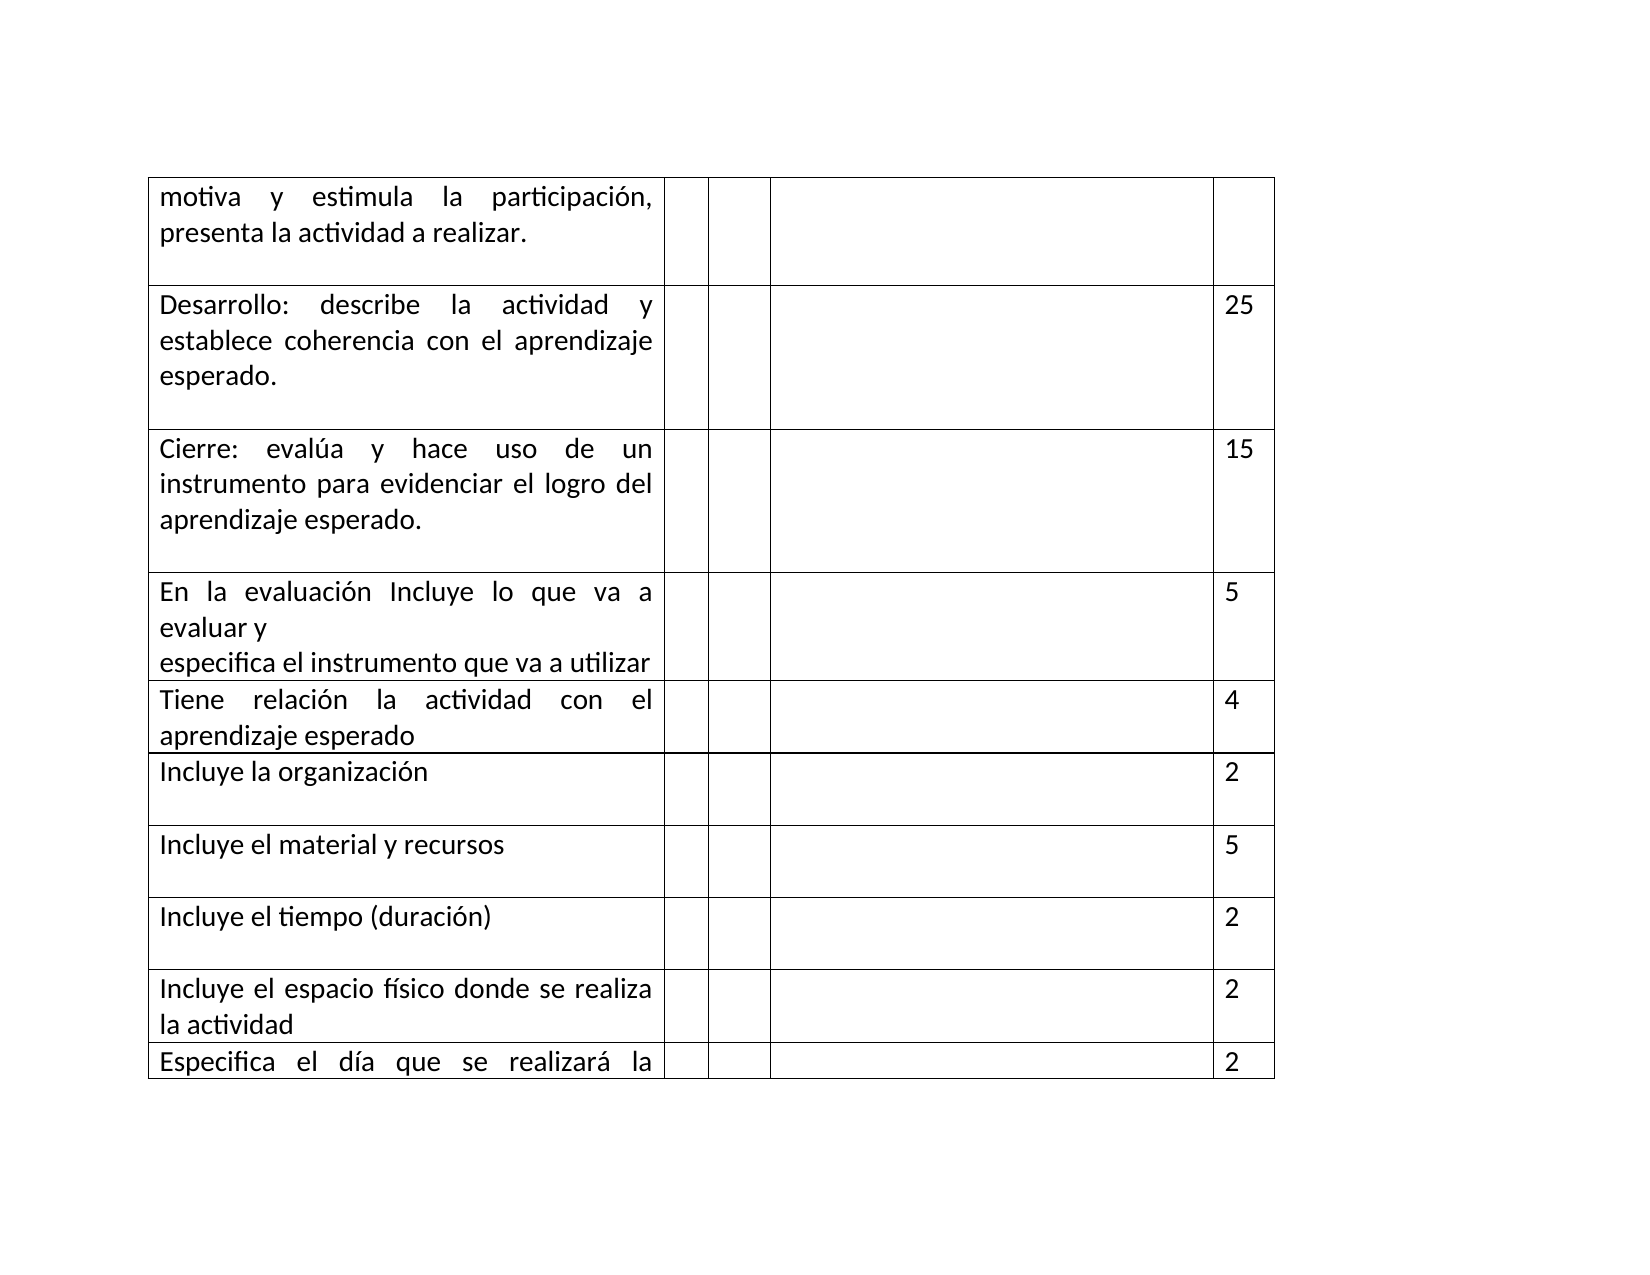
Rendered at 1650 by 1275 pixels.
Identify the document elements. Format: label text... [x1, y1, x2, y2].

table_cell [149, 1043, 664, 1078]
table_cell 2 [1214, 898, 1274, 969]
table_cell [709, 970, 770, 1042]
table_cell [709, 286, 770, 429]
table_cell [665, 286, 708, 429]
table_cell [771, 898, 1213, 969]
table_cell 4 [1214, 681, 1274, 752]
table_cell [665, 1043, 708, 1078]
table_cell 15 [1214, 430, 1274, 572]
table_cell Incluye el material y recursos [149, 826, 664, 897]
table_cell Tiene relación la actividad con el aprendizaje esperado [149, 681, 664, 752]
table_cell [709, 754, 770, 825]
table_cell [665, 573, 708, 680]
table_cell En la evaluación Incluye lo que va a evaluar y especifica el instrumento que va a utilizar [149, 573, 664, 680]
table_cell 2 [1214, 754, 1274, 825]
table_cell [709, 898, 770, 969]
table_cell [709, 826, 770, 897]
table_cell [665, 178, 708, 285]
table_cell [665, 970, 708, 1042]
table_cell [771, 754, 1213, 825]
table_cell [709, 573, 770, 680]
table_cell [771, 430, 1213, 572]
table_cell [665, 754, 708, 825]
table_cell Desarrollo: describe la actividad y establece coherencia con el aprendizaje esperado. [149, 286, 664, 429]
table_cell [665, 898, 708, 969]
table_cell [665, 430, 708, 572]
table_cell 20 [1214, 178, 1274, 285]
table_cell 5 [1214, 826, 1274, 897]
table_cell Incluye el tiempo (duración) [149, 898, 664, 969]
table_cell [771, 970, 1213, 1042]
table_cell [771, 681, 1213, 752]
table_cell Cierre: evalúa y hace uso de un instrumento para evidenciar el logro del aprendizaje esperado. [149, 430, 664, 572]
table_cell [709, 178, 770, 285]
table_cell 25 [1214, 286, 1274, 429]
table_cell [771, 1043, 1213, 1078]
table_cell 5 [1214, 573, 1274, 680]
table_cell [709, 1043, 770, 1078]
table_cell [665, 681, 708, 752]
table_cell 2 [1214, 1043, 1274, 1078]
table_cell [709, 430, 770, 572]
table_cell [665, 826, 708, 897]
table_cell [771, 573, 1213, 680]
table_cell Incluye el espacio físico donde se realiza la actividad [149, 970, 664, 1042]
table_cell Incluye la organización [149, 754, 664, 825]
table_cell 2 [1214, 970, 1274, 1042]
table_cell [771, 826, 1213, 897]
table_cell [709, 681, 770, 752]
table_cell [771, 286, 1213, 429]
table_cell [149, 178, 664, 285]
table_cell [771, 178, 1213, 285]
